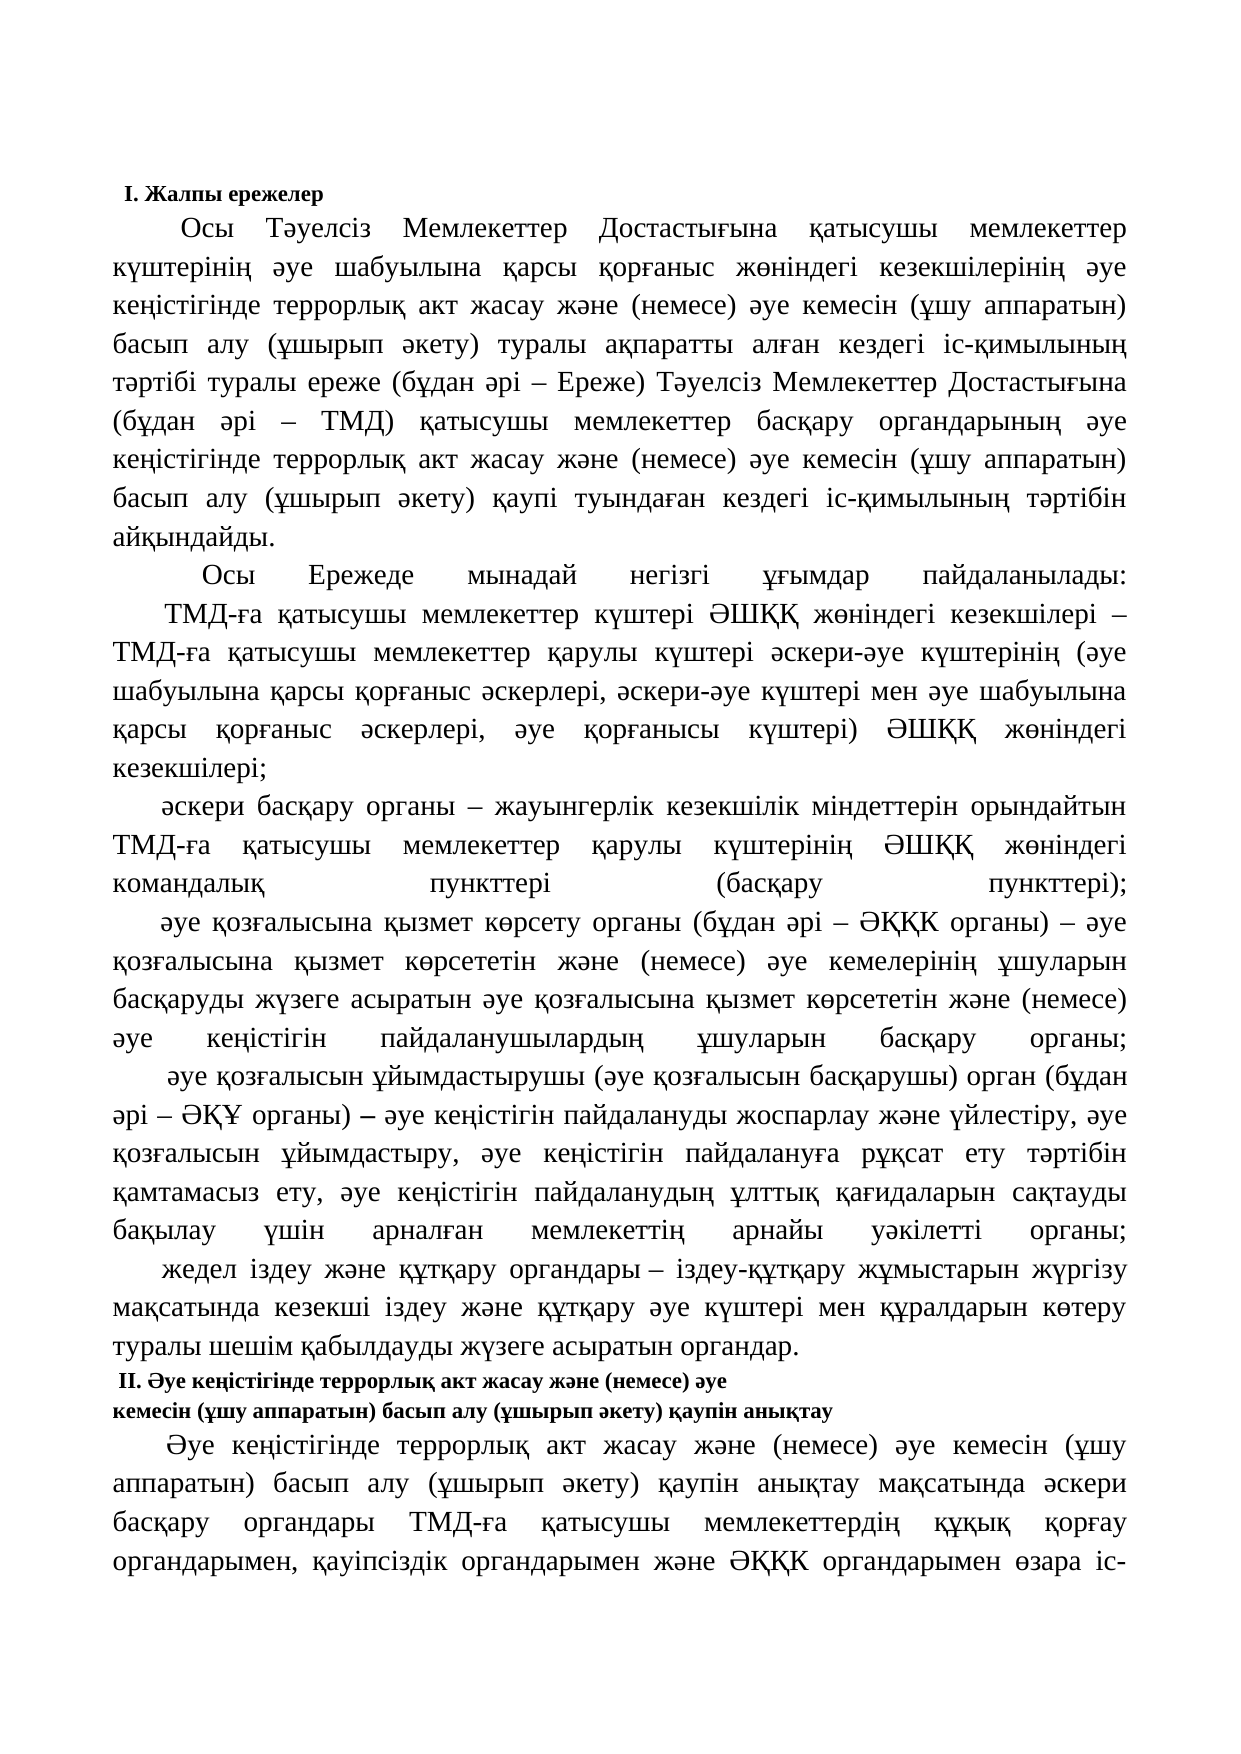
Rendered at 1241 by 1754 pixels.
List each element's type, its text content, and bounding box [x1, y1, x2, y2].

text Осы Тәуелсіз Мемлекеттер Достастығына қатысушы мемлекеттер күштерінің әуе шабуылына қарсы қорғаныс жөніндегі кезекшілерінің әуе кеңістігінде террорлық акт жасау және (немесе) әуе кемесін (ұшу аппаратын) басып алу (ұшырып әкету) туралы ақпаратты алған кездегі іс-қимылының тәртібі туралы ереже (бұдан әрі – Ереже) Тәуелсіз Мемлекеттер Достастығына (бұдан әрі – ТМД) қатысушы мемлекеттер басқару органдарының әуе кеңістігінде террорлық акт жасау және (немесе) әуе кемесін (ұшу аппаратын) басып алу (ұшырып әкету) қаупі туындаған кездегі іс-қимылының тәртібін айқындайды. Осы Ережеде мынадай негізгі ұғымдар пайдаланылады: ТМД-ға қатысушы мемлекеттер күштері ӘШҚҚ жөніндегі кезекшілері – ТМД-ға қатысушы мемлекеттер қарулы күштері әскери-әуе күштерінің (әуе шабуылына қарсы қорғаныс әскерлері, әскери-әуе күштері мен әуе шабуылына қарсы қорғаныс әскерлері, әуе қорғанысы күштері) ӘШҚҚ жөніндегі кезекшілері; әскери басқару органы – жауынгерлік кезекшілік міндеттерін орындайтын ТМД-ға қатысушы мемлекеттер қарулы күштерінің ӘШҚҚ жөніндегі командалық пункттері (басқару пункттері); әуе қозғалысына қызмет көрсету органы (бұдан әрі – ӘҚҚК органы) – әуе қозғалысына қызмет көрсететін және (немесе) әуе кемелерінің ұшуларын басқаруды жүзеге асыратын әуе қозғалысына қызмет көрсететін және (немесе) әуе кеңістігін пайдаланушылардың ұшуларын басқару органы; әуе қозғалысын ұйымдастырушы (әуе қозғалысын басқарушы) орган (бұдан әрі – ӘҚҰ органы) – әуе кеңістігін пайдалануды жоспарлау және үйлестіру, әуе қозғалысын ұйымдастыру, әуе кеңістігін пайдалануға рұқсат ету тәртібін қамтамасыз ету, әуе кеңістігін пайдаланудың ұлттық қағидаларын сақтауды бақылау үшін арналған мемлекеттің арнайы уәкілетті органы; жедел іздеу және құтқару органдары – іздеу-құтқару жұмыстарын жүргізу мақсатында кезекші іздеу және құтқару әуе күштері мен құралдарын көтеру туралы шешім қабылдауды жүзеге асыратын органдар. [112, 210, 1128, 1362]
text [112, 150, 1128, 207]
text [112, 1427, 1128, 1576]
text II. Әуе кеңістігінде террорлық акт жасау және (немесе) әуе кемесін (ұшу аппаратын) басып алу (ұшырып әкету) қаупін анықтау [112, 1367, 1128, 1423]
